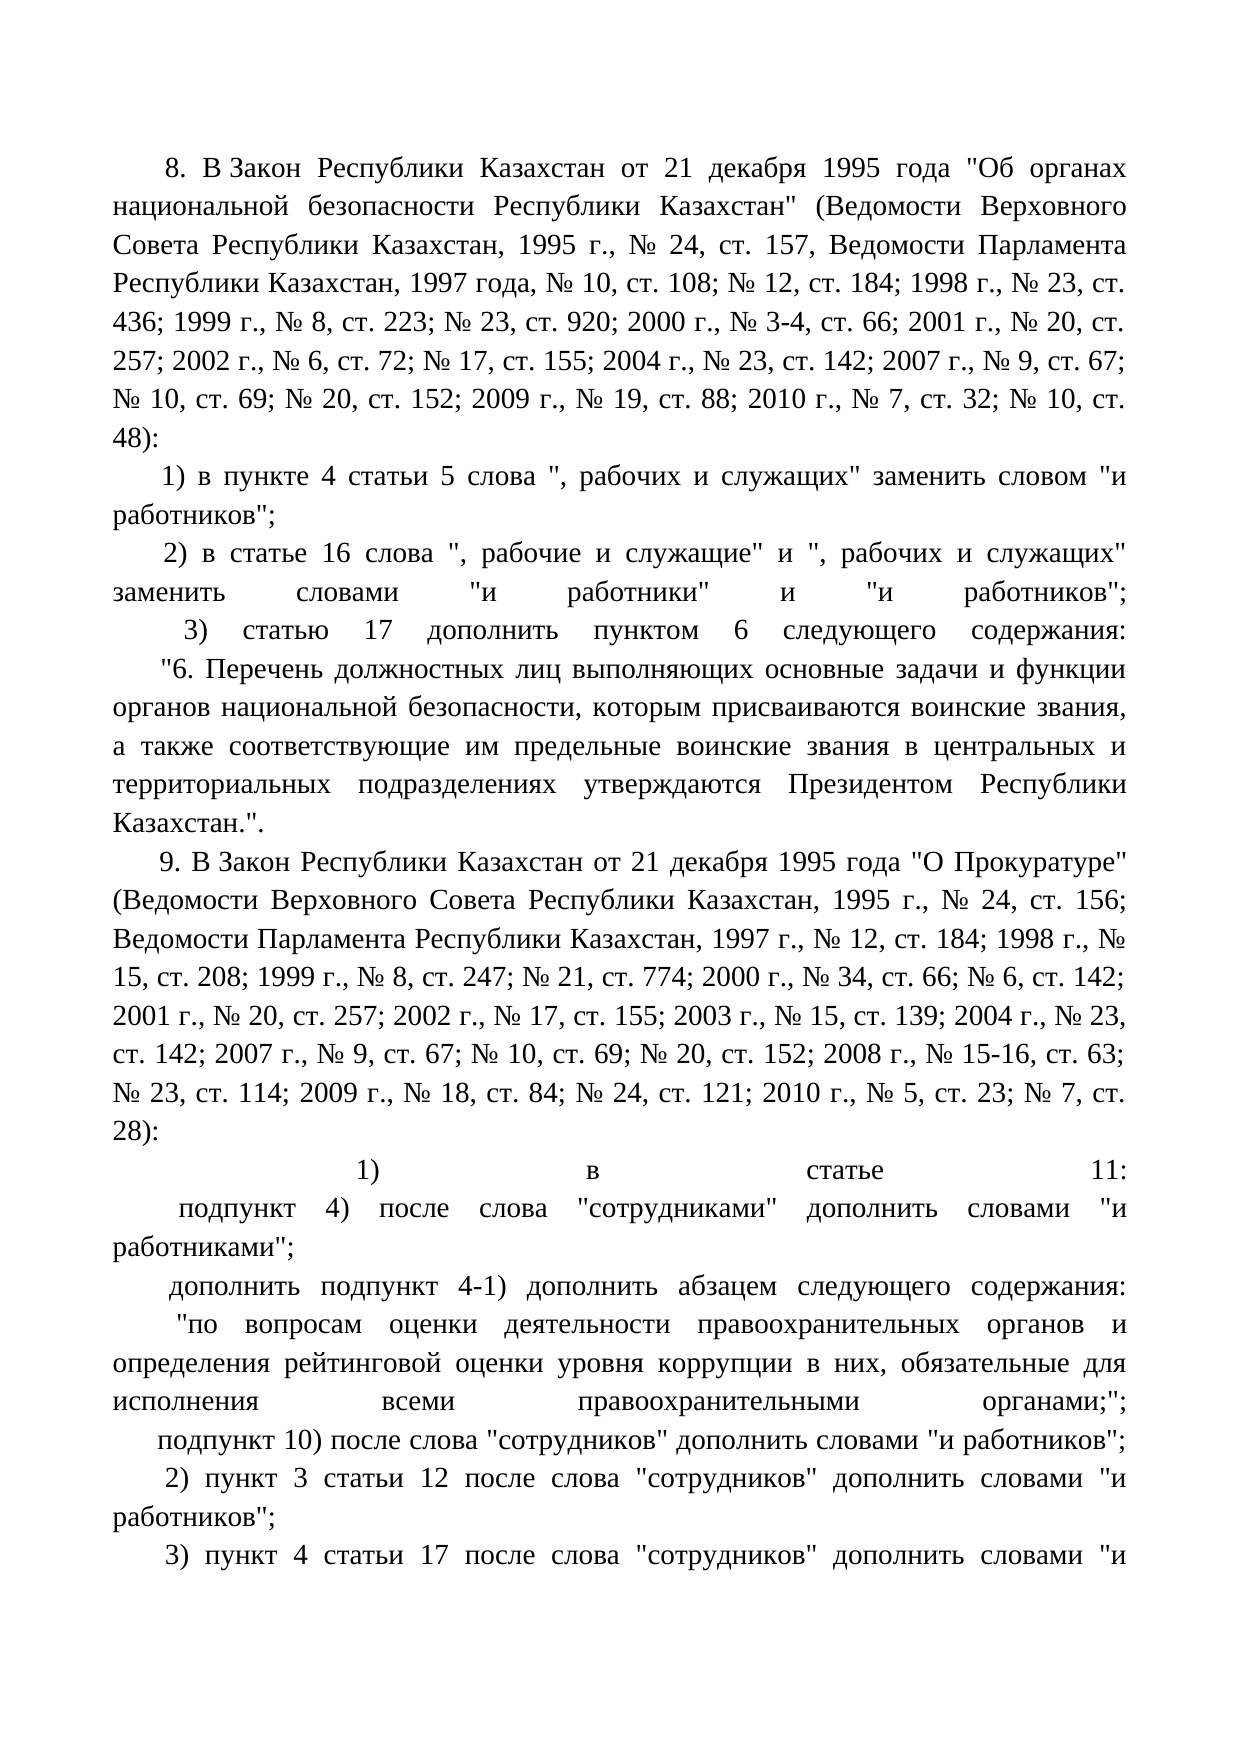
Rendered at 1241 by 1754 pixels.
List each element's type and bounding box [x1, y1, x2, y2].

text [112, 150, 1128, 1571]
